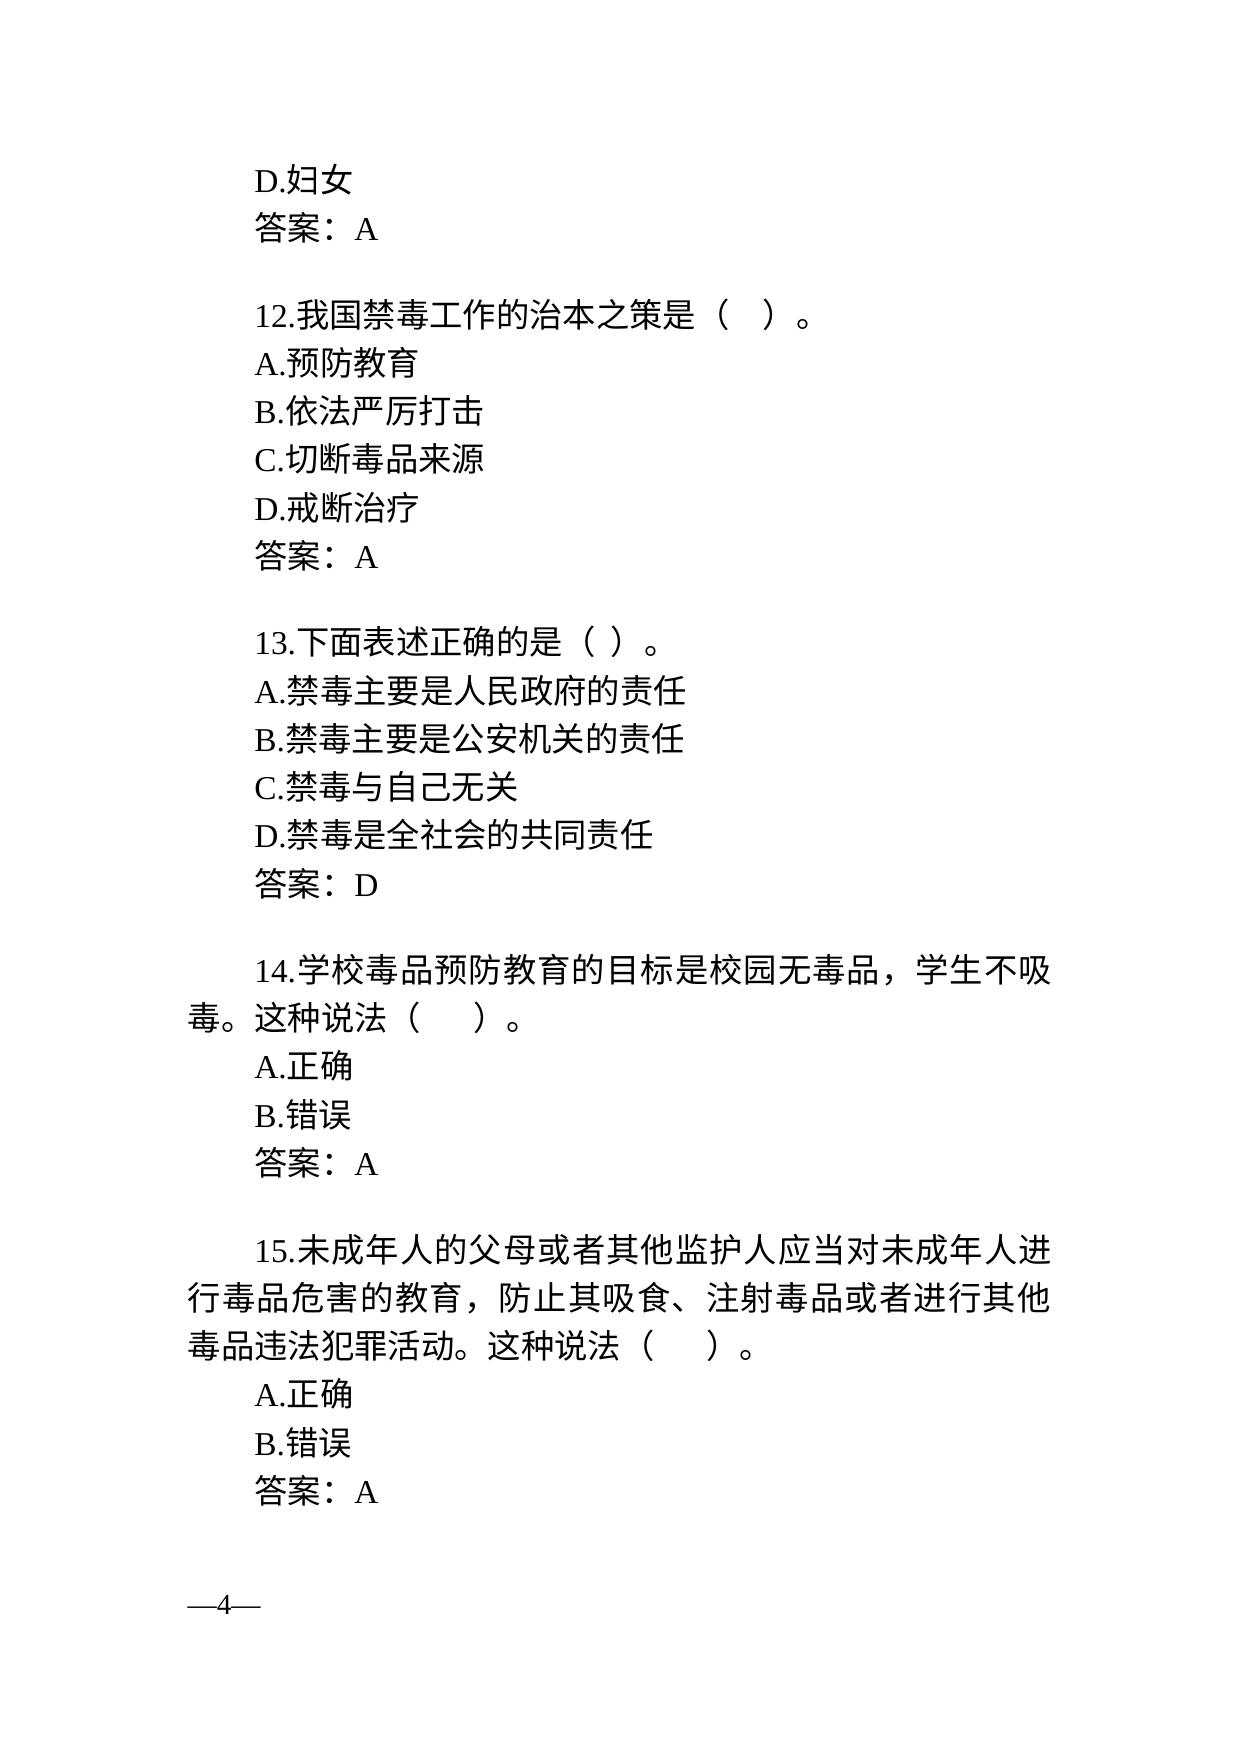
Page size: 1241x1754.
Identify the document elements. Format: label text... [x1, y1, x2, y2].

text 答案：A [187, 1137, 1053, 1185]
text B.依法严厉打击 [187, 385, 1053, 433]
text 15.未成年人的父母或者其他监护人应当对未成年人进行毒品危害的教育，防止其吸食、注射毒品或者进行其他毒品违法犯罪活动。这种说法（ ）。 [187, 1223, 1053, 1368]
text 答案：A [187, 202, 1053, 250]
text B.错误 [187, 1416, 1053, 1464]
text B.禁毒主要是公安机关的责任 [187, 713, 1053, 761]
text D.妇女 [187, 154, 1053, 202]
text A.禁毒主要是人民政府的责任 [187, 664, 1053, 713]
text 答案：A [187, 529, 1053, 578]
text B.错误 [187, 1088, 1053, 1137]
text D.戒断治疗 [187, 481, 1053, 529]
text C.禁毒与自己无关 [187, 761, 1053, 809]
text 12.我国禁毒工作的治本之策是（ ）。 [187, 288, 1053, 337]
text 答案：D [187, 857, 1053, 906]
text A.预防教育 [187, 337, 1053, 385]
text 答案：A [187, 1464, 1053, 1513]
text 14.学校毒品预防教育的目标是校园无毒品，学生不吸毒。这种说法（ ）。 [187, 944, 1053, 1040]
text D.禁毒是全社会的共同责任 [187, 809, 1053, 857]
text A.正确 [187, 1368, 1053, 1416]
text 13.下面表述正确的是（ ）。 [187, 616, 1053, 664]
text A.正确 [187, 1040, 1053, 1088]
text C.切断毒品来源 [187, 433, 1053, 481]
